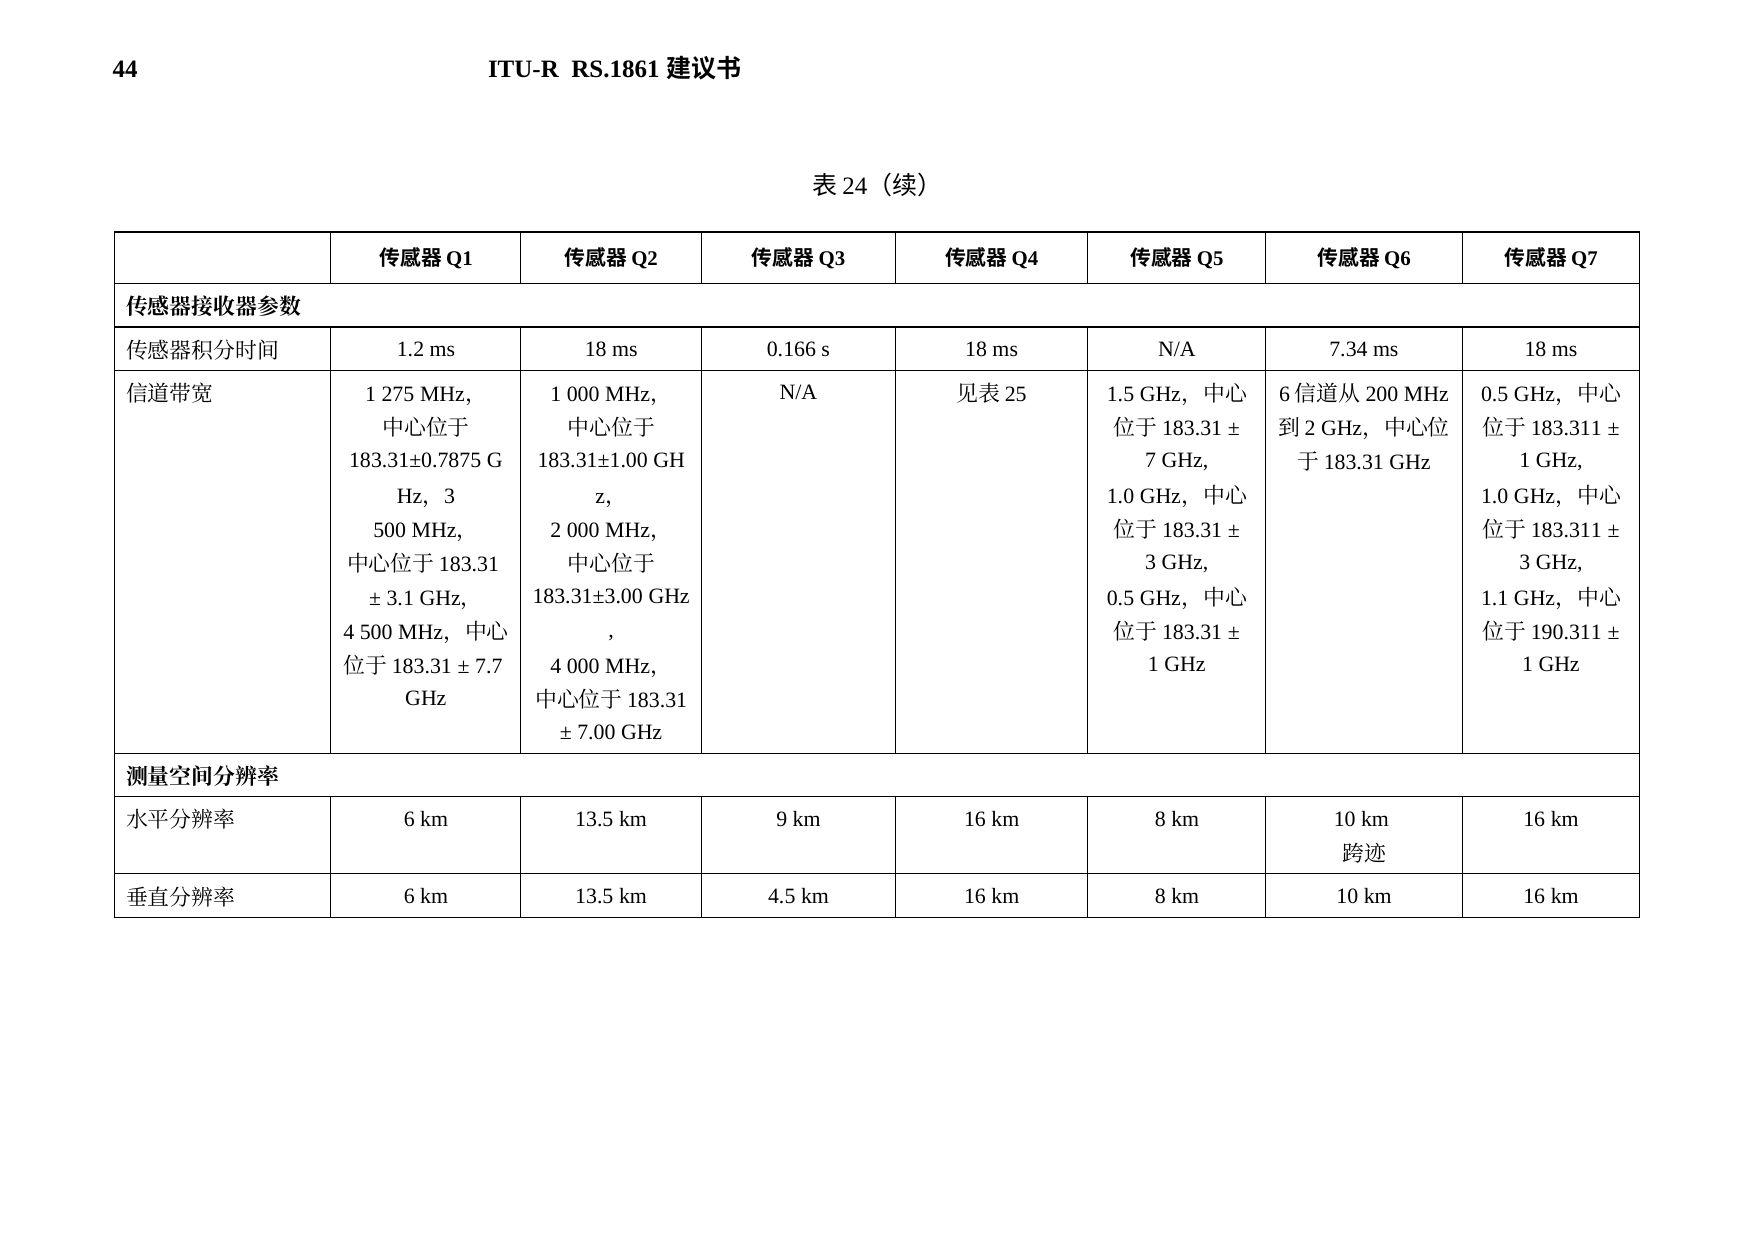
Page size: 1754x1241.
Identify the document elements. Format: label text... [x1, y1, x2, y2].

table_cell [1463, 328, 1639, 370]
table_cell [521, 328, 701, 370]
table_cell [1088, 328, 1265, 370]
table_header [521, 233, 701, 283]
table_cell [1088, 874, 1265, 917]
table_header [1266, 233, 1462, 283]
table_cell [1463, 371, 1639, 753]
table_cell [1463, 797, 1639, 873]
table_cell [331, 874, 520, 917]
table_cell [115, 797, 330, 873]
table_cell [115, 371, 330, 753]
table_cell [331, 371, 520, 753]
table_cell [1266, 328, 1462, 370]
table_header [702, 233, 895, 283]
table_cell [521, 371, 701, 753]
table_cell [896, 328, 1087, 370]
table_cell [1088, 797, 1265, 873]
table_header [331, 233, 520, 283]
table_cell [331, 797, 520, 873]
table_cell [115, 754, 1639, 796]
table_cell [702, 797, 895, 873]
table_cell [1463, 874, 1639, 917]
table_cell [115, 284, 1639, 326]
text 表24（续） [112, 151, 1642, 219]
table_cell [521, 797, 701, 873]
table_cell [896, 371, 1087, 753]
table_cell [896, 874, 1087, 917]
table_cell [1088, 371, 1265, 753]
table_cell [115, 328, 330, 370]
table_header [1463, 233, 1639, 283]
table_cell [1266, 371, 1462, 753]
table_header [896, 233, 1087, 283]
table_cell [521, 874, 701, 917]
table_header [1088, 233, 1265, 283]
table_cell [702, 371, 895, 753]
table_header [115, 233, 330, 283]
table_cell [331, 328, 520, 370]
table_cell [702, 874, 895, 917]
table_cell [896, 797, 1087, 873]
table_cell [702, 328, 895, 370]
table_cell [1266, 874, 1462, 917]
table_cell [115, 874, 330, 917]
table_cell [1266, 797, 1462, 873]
